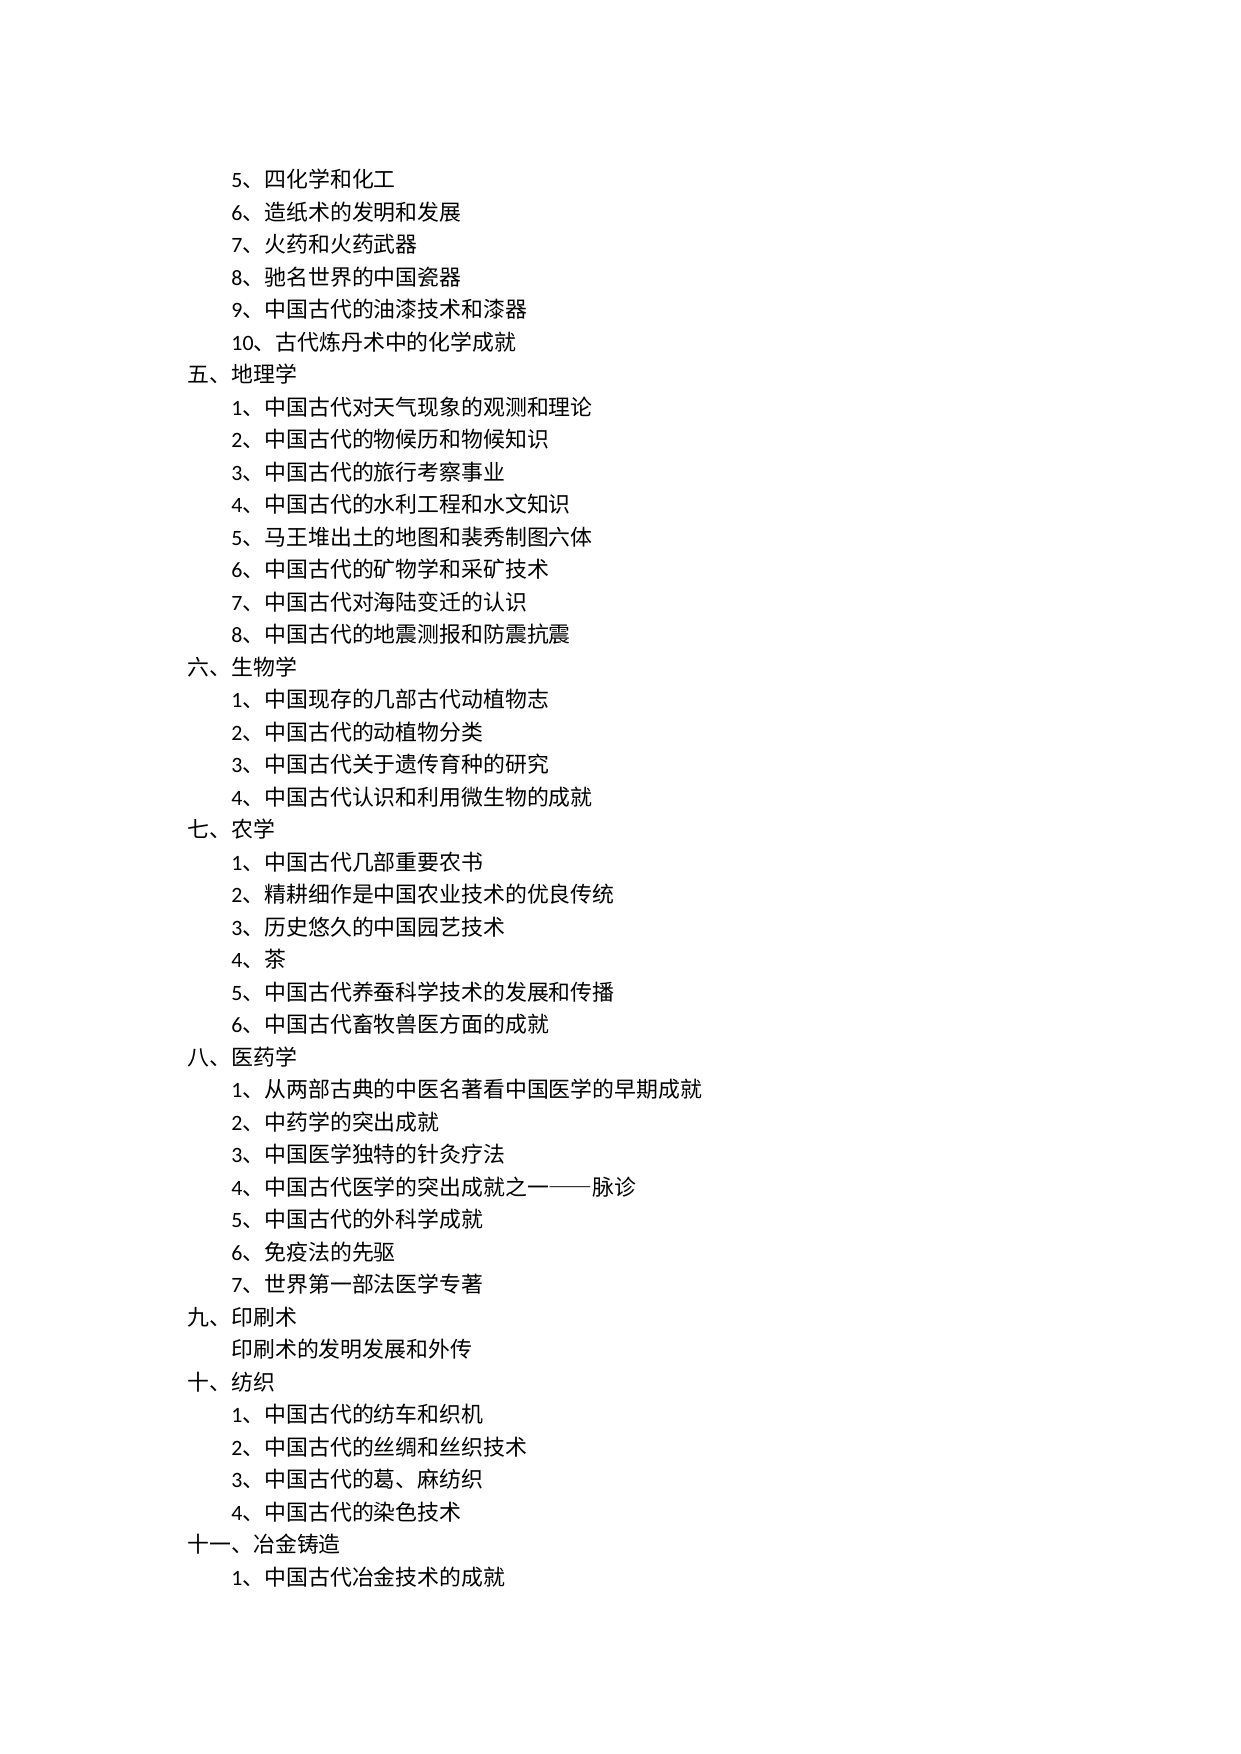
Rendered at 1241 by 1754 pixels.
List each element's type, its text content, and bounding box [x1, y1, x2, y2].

text 3、中国古代关于遗传育种的研究 [187, 747, 1053, 779]
text 5、马王堆出土的地图和裴秀制图六体 [187, 519, 1053, 552]
text 十、纺织 [187, 1364, 1053, 1397]
text 3、中国古代的葛、麻纺织 [187, 1462, 1053, 1494]
text 7、世界第一部法医学专著 [187, 1267, 1053, 1299]
text 1、中国现存的几部古代动植物志 [187, 682, 1053, 714]
text 8、驰名世界的中国瓷器 [187, 259, 1053, 292]
text 5、中国古代的外科学成就 [187, 1202, 1053, 1234]
text 十一、冶金铸造 [187, 1527, 1053, 1559]
text 4、中国古代医学的突出成就之一——脉诊 [187, 1169, 1053, 1202]
text 1、中国古代冶金技术的成就 [187, 1559, 1053, 1592]
text 六、生物学 [187, 649, 1053, 682]
text 1、从两部古典的中医名著看中国医学的早期成就 [187, 1072, 1053, 1104]
text 4、中国古代认识和利用微生物的成就 [187, 779, 1053, 812]
text 5、中国古代养蚕科学技术的发展和传播 [187, 974, 1053, 1007]
text 7、火药和火药武器 [187, 227, 1053, 259]
text 2、中国古代的丝绸和丝织技术 [187, 1429, 1053, 1462]
text 6、免疫法的先驱 [187, 1234, 1053, 1267]
text 2、中国古代的物候历和物候知识 [187, 422, 1053, 454]
text 八、医药学 [187, 1039, 1053, 1072]
text 2、中药学的突出成就 [187, 1104, 1053, 1137]
text 3、历史悠久的中国园艺技术 [187, 909, 1053, 942]
text 2、精耕细作是中国农业技术的优良传统 [187, 877, 1053, 909]
text 6、中国古代畜牧兽医方面的成就 [187, 1007, 1053, 1039]
text 6、造纸术的发明和发展 [187, 194, 1053, 227]
text 4、中国古代的水利工程和水文知识 [187, 487, 1053, 519]
text 1、中国古代对天气现象的观测和理论 [187, 389, 1053, 422]
text 七、农学 [187, 812, 1053, 844]
text 9、中国古代的油漆技术和漆器 [187, 292, 1053, 324]
text 5、四化学和化工 [187, 162, 1053, 194]
text 4、中国古代的染色技术 [187, 1494, 1053, 1527]
text 1、中国古代几部重要农书 [187, 844, 1053, 877]
text 3、中国古代的旅行考察事业 [187, 454, 1053, 487]
text 九、印刷术 [187, 1299, 1053, 1332]
text 印刷术的发明发展和外传 [187, 1332, 1053, 1364]
text 五、地理学 [187, 357, 1053, 389]
text 10、古代炼丹术中的化学成就 [187, 324, 1053, 357]
text 6、中国古代的矿物学和采矿技术 [187, 552, 1053, 584]
text 8、中国古代的地震测报和防震抗震 [187, 617, 1053, 649]
text 4、茶 [187, 942, 1053, 974]
text 1、中国古代的纺车和织机 [187, 1397, 1053, 1429]
text 7、中国古代对海陆变迁的认识 [187, 584, 1053, 617]
text 2、中国古代的动植物分类 [187, 714, 1053, 747]
text 3、中国医学独特的针灸疗法 [187, 1137, 1053, 1169]
